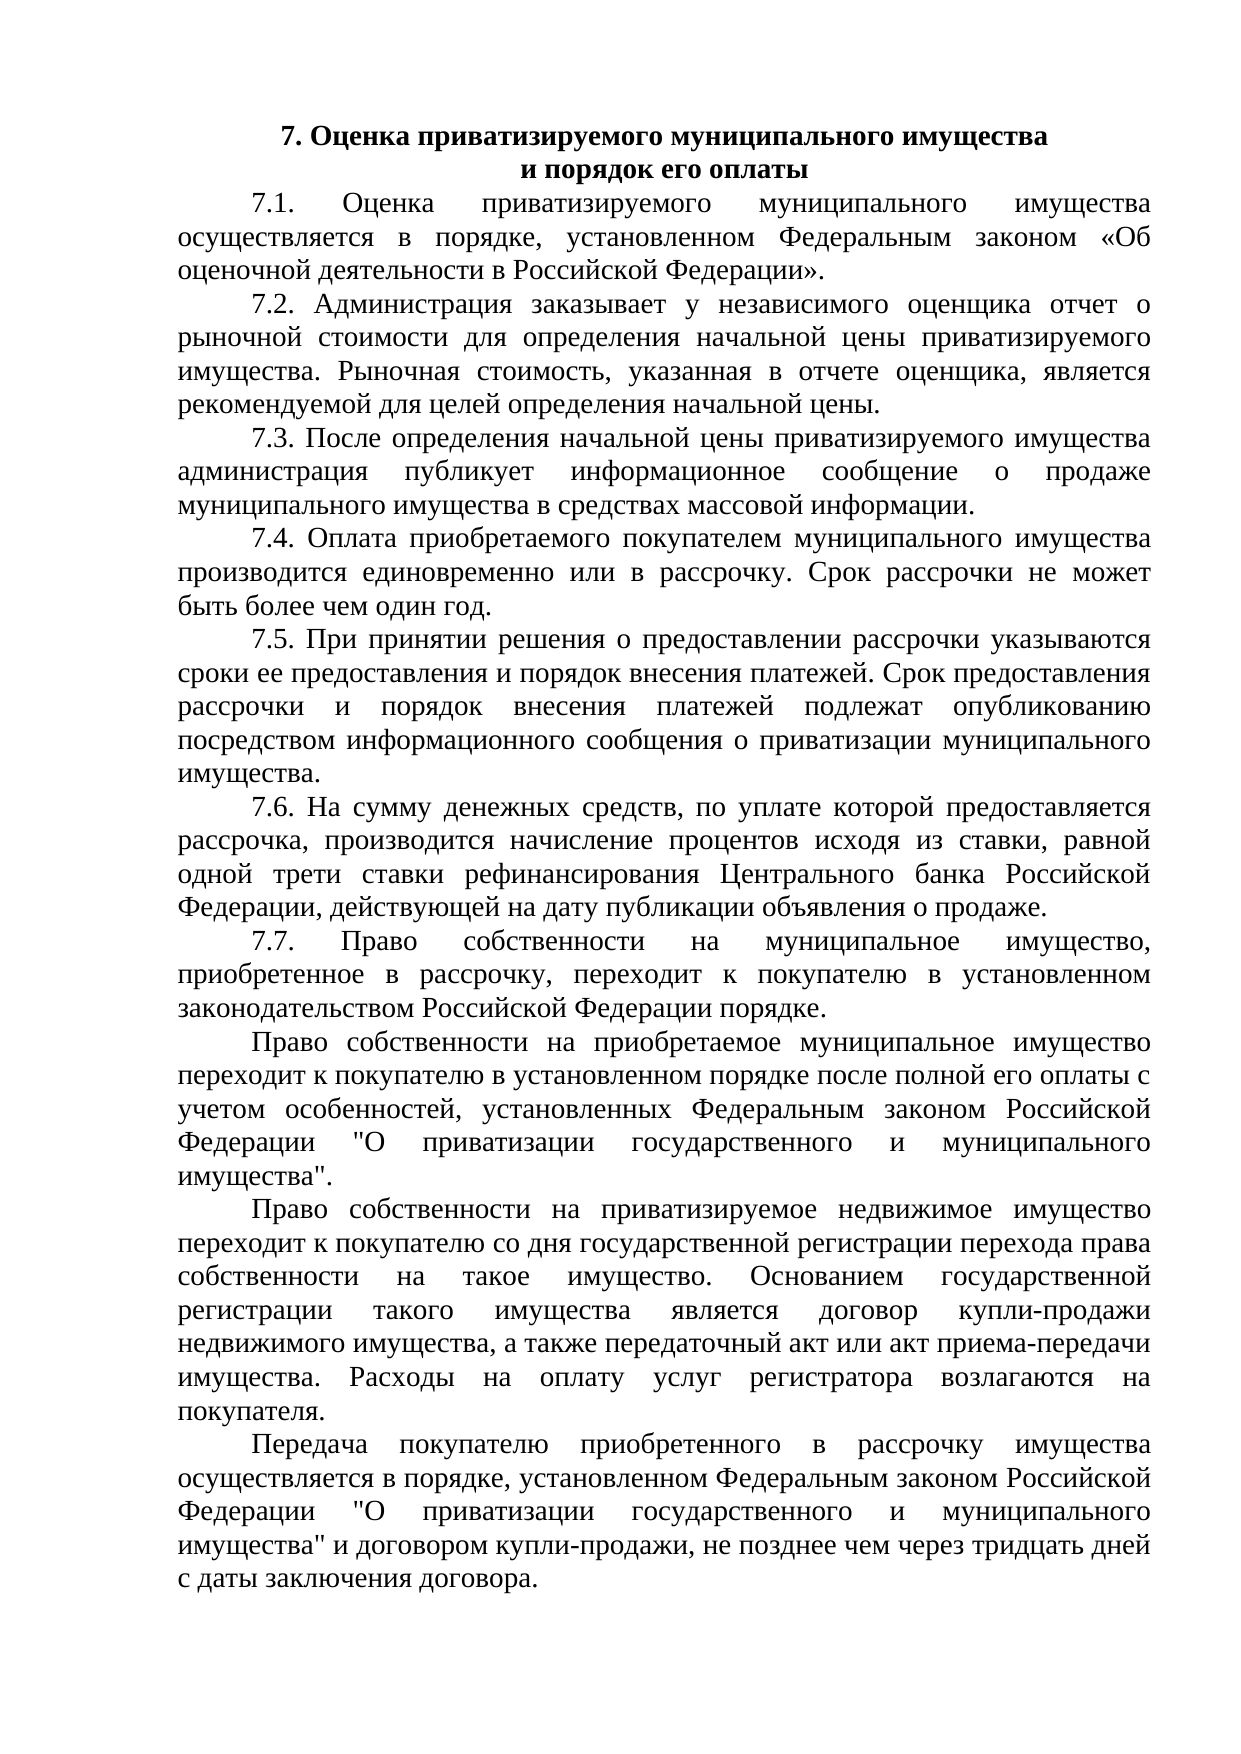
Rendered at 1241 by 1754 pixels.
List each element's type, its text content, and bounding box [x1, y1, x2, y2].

text 7.5. При принятии решения о предоставлении рассрочки указываются сроки ее предоставления и порядок внесения платежей. Срок предоставления рассрочки и порядок внесения платежей подлежат опубликованию посредством информационного сообщения о приватизации муниципального имущества. [177, 621, 1152, 789]
text Передача покупателю приобретенного в рассрочку имущества осуществляется в порядке, установленном Федеральным законом Российской Федерации "О приватизации государственного и муниципального имущества" и договором купли-продажи, не позднее чем через тридцать дней с даты заключения договора. [177, 1426, 1152, 1594]
text 7.7. Право собственности на муниципальное имущество, приобретенное в рассрочку, переходит к покупателю в установленном законодательством Российской Федерации порядке. [177, 923, 1152, 1024]
text 7.1. Оценка приватизируемого муниципального имущества осуществляется в порядке, установленном Федеральным законом «Об оценочной деятельности в Российской Федерации». [177, 185, 1152, 286]
text Право собственности на приватизируемое недвижимое имущество переходит к покупателю со дня государственной регистрации перехода права собственности на такое имущество. Основанием государственной регистрации такого имущества является договор купли-продажи недвижимого имущества, а также передаточный акт или акт приема-передачи имущества. Расходы на оплату услуг регистратора возлагаются на покупателя. [177, 1191, 1152, 1426]
text и порядок его оплаты [177, 152, 1152, 185]
text 7. Оценка приватизируемого муниципального имущества [177, 118, 1152, 152]
text Право собственности на приобретаемое муниципальное имущество переходит к покупателю в установленном порядке после полной его оплаты с учетом особенностей, установленных Федеральным законом Российской Федерации "О приватизации государственного и муниципального имущества". [177, 1024, 1152, 1191]
text 7.2. Администрация заказывает у независимого оценщика отчет о рыночной стоимости для определения начальной цены приватизируемого имущества. Рыночная стоимость, указанная в отчете оценщика, является рекомендуемой для целей определения начальной цены. [177, 286, 1152, 420]
text 7.6. На сумму денежных средств, по уплате которой предоставляется рассрочка, производится начисление процентов исходя из ставки, равной одной трети ставки рефинансирования Центрального банка Российской Федерации, действующей на дату публикации объявления о продаже. [177, 789, 1152, 923]
text 7.3. После определения начальной цены приватизируемого имущества администрация публикует информационное сообщение о продаже муниципального имущества в средствах массовой информации. [177, 420, 1152, 521]
text 7.4. Оплата приобретаемого покупателем муниципального имущества производится единовременно или в рассрочку. Срок рассрочки не может быть более чем один год. [177, 521, 1152, 621]
